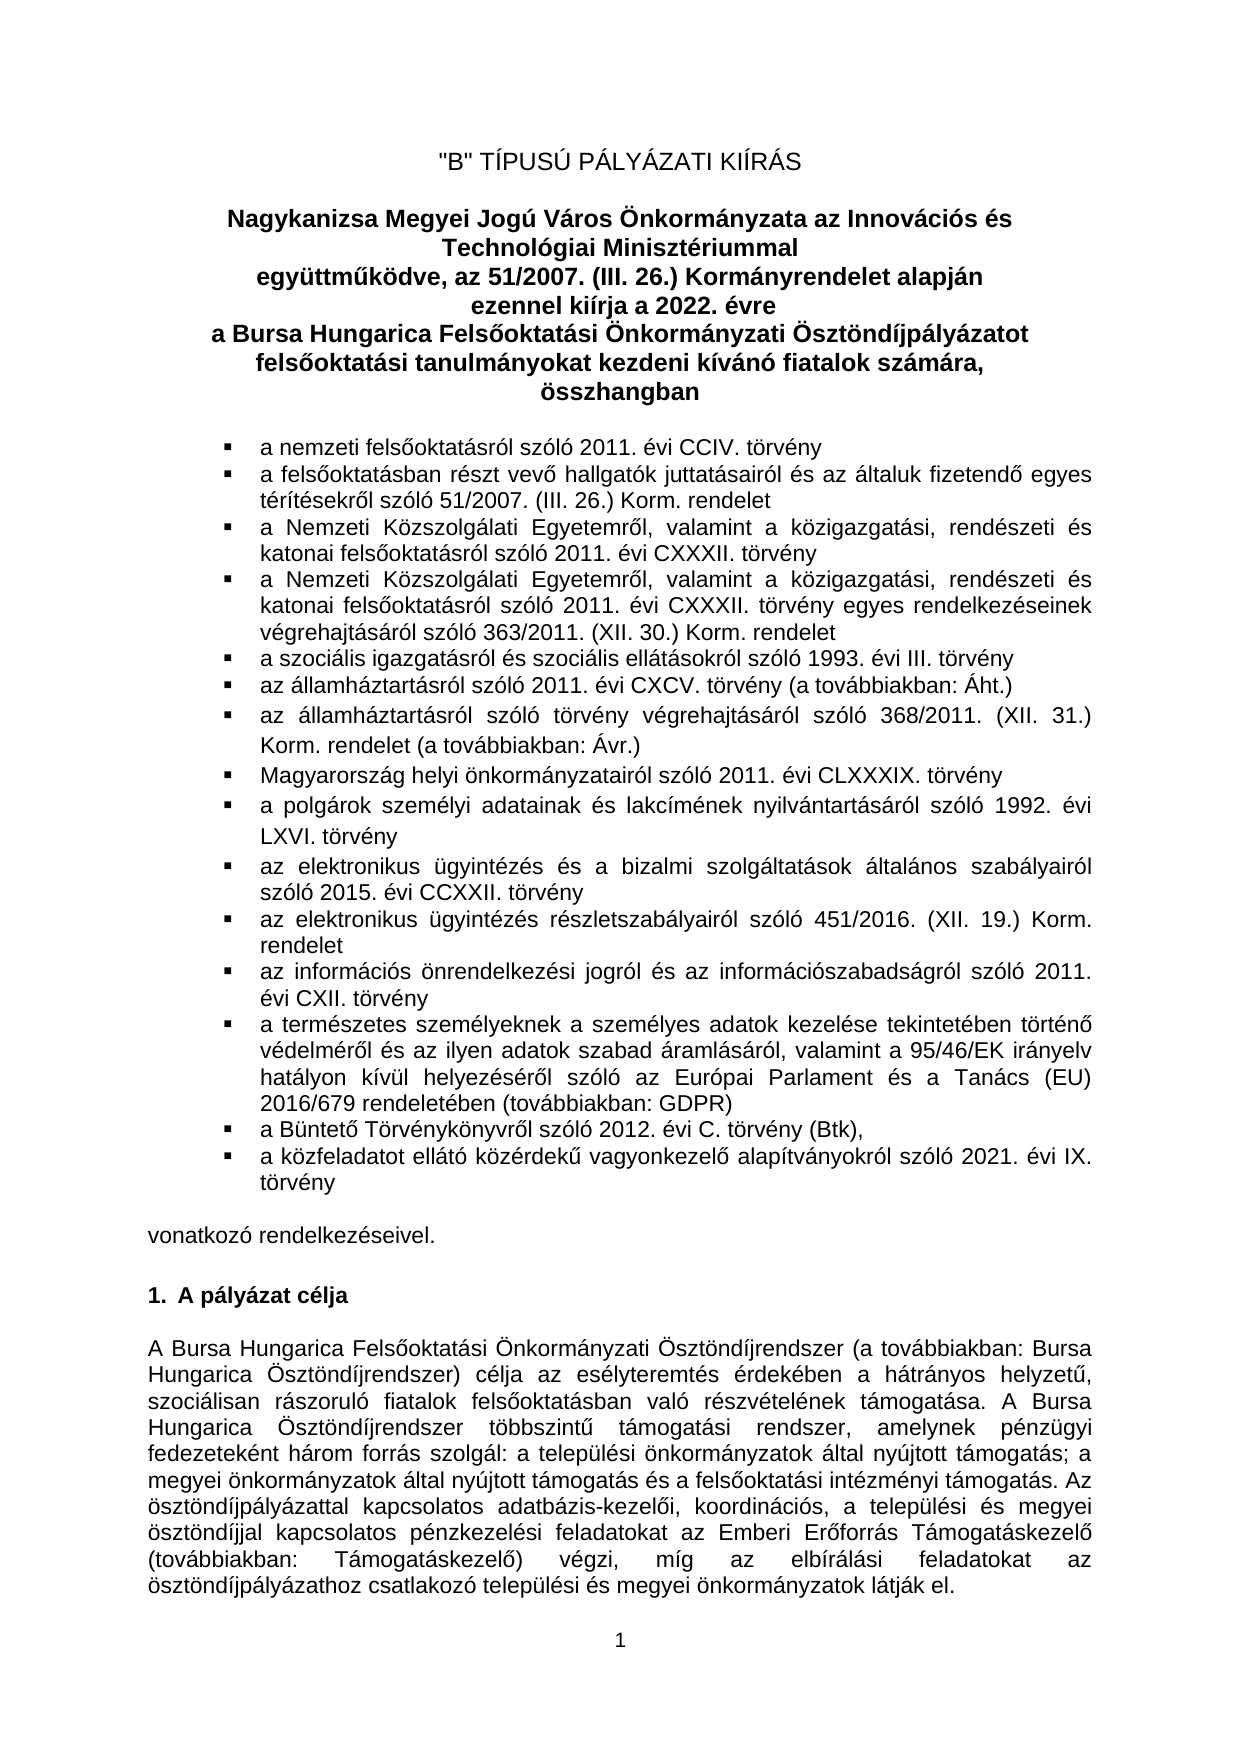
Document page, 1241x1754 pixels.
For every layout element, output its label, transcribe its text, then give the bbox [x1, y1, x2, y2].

text összhangban [148, 377, 1092, 406]
text felsőoktatási tanulmányokat kezdeni kívánó fiatalok számára, [148, 348, 1092, 377]
subtitle "B" TÍPUSÚ PÁLYÁZATI KIÍRÁS [148, 147, 1092, 176]
list az elektronikus ügyintézés részletszabályairól szóló 451/2016. (XII. 19.) Korm. rendelet [222, 906, 1092, 958]
list az elektronikus ügyintézés és a bizalmi szolgáltatások általános szabályairól szóló 2015. évi CCXXII. törvény [222, 853, 1092, 906]
list a közfeladatot ellátó közérdekű vagyonkezelő alapítványokról szóló 2021. évi IX. törvény [222, 1143, 1092, 1195]
list az információs önrendelkezési jogról és az információszabadságról szóló 2011. évi CXII. törvény [222, 958, 1092, 1011]
list a Nemzeti Közszolgálati Egyetemről, valamint a közigazgatási, rendészeti és katonai felsőoktatásról szóló 2011. évi CXXXII. törvény [222, 513, 1092, 566]
list a nemzeti felsőoktatásról szóló 2011. évi CCIV. törvény [222, 434, 1092, 461]
list az államháztartásról szóló törvény végrehajtásáról szóló 368/2011. (XII. 31.) Korm. rendelet (a továbbiakban: Ávr.) [222, 702, 1092, 758]
text Nagykanizsa Megyei Jogú Város Önkormányzata az Innovációs és Technológiai Minisztériummal [148, 204, 1092, 262]
list a Nemzeti Közszolgálati Egyetemről, valamint a közigazgatási, rendészeti és katonai felsőoktatásról szóló 2011. évi CXXXII. törvény egyes rendelkezéseinek végrehajtásáról szóló 363/2011. (XII. 30.) Korm. rendelet [222, 566, 1092, 645]
list a szociális igazgatásról és szociális ellátásokról szóló 1993. évi III. törvény [222, 645, 1092, 672]
list a felsőoktatásban részt vevő hallgatók juttatásairól és az általuk fizetendő egyes térítésekről szóló 51/2007. (III. 26.) Korm. rendelet [222, 461, 1092, 513]
list A pályázat célja [148, 1282, 1092, 1308]
list a polgárok személyi adatainak és lakcímének nyilvántartásáról szóló 1992. évi LXVI. törvény [222, 792, 1092, 849]
text együttműködve, az 51/2007. (III. 26.) Kormányrendelet alapján ezennel kiírja a 2022. évre [148, 262, 1092, 319]
list a természetes személyeknek a személyes adatok kezelése tekintetében történő védelméről és az ilyen adatok szabad áramlásáról, valamint a 95/46/EK irányelv hatályon kívül helyezéséről szóló az Európai Parlament és a Tanács (EU) 2016/679 rendeletében (továbbiakban: GDPR) [222, 1011, 1092, 1116]
text A Bursa Hungarica Felsőoktatási Önkormányzati Ösztöndíjrendszer (a továbbiakban: Bursa Hungarica Ösztöndíjrendszer) célja az esélyteremtés érdekében a hátrányos helyzetű, szociálisan rászoruló fiatalok felsőoktatásban való részvételének támogatása. A Bursa Hungarica Ösztöndíjrendszer többszintű támogatási rendszer, amelynek pénzügyi fedezeteként három forrás szolgál: a települési önkormányzatok által nyújtott támogatás; a megyei önkormányzatok által nyújtott támogatás és a felsőoktatási intézményi támogatás. Az ösztöndíjpályázattal kapcsolatos adatbázis-kezelői, koordinációs, a települési és megyei ösztöndíjjal kapcsolatos pénzkezelési feladatokat az Emberi Erőforrás Támogatáskezelő (továbbiakban: Támogatáskezelő) végzi, míg az elbírálási feladatokat az ösztöndíjpályázathoz csatlakozó települési és megyei önkormányzatok látják el. [148, 1335, 1092, 1598]
list az államháztartásról szóló 2011. évi CXCV. törvény (a továbbiakban: Áht.) [222, 672, 1092, 698]
list a Büntető Törvénykönyvről szóló 2012. évi C. törvény (Btk), [222, 1116, 1092, 1143]
list Magyarország helyi önkormányzatairól szóló 2011. évi CLXXXIX. törvény [222, 762, 1092, 788]
text vonatkozó rendelkezéseivel. [148, 1222, 1092, 1248]
text a Bursa Hungarica Felsőoktatási Önkormányzati Ösztöndíjpályázatot [148, 319, 1092, 348]
